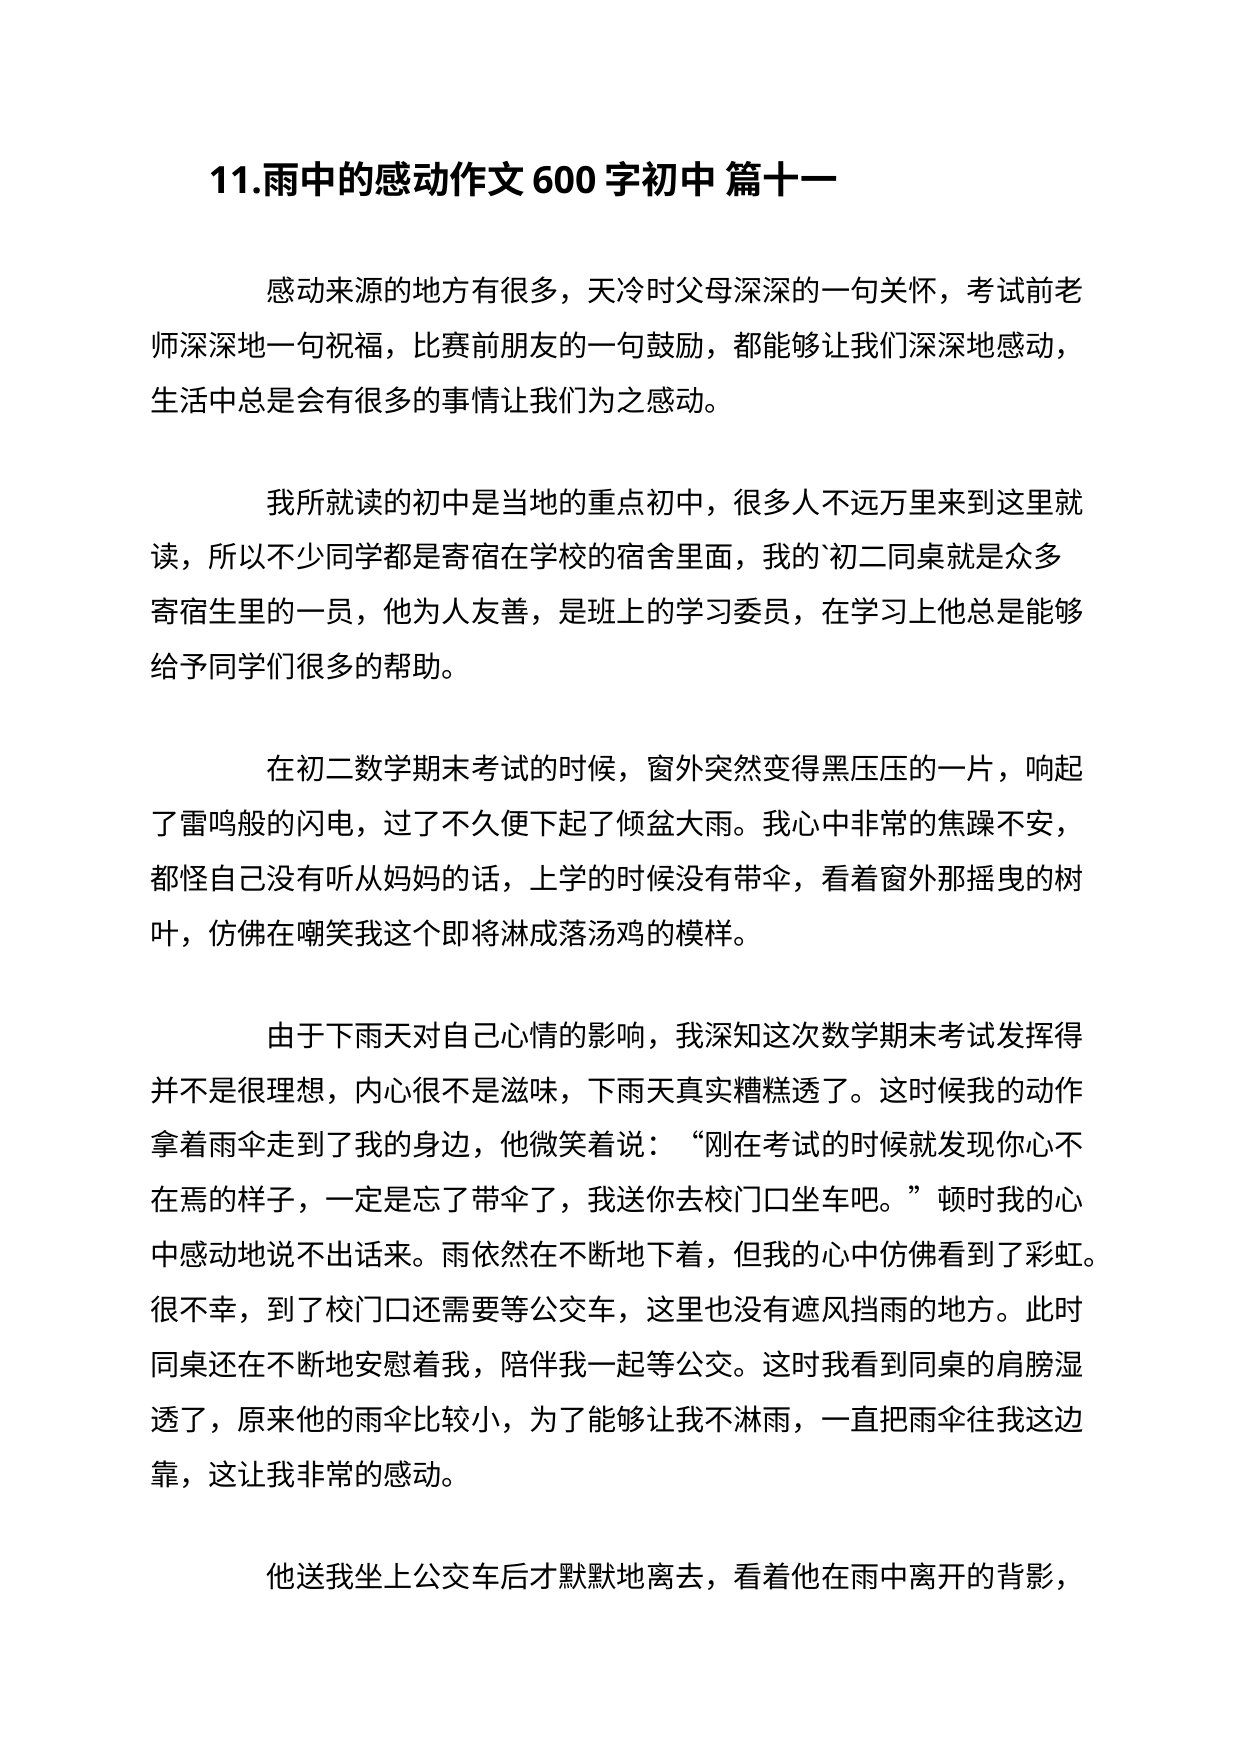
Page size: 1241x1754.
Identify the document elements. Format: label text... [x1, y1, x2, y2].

text 11.雨中的感动作文600字初中 篇十一 [150, 150, 1090, 204]
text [150, 1553, 1090, 1595]
text 感动来源的地方有很多，天冷时父母深深的一句关怀，考试前老师深深地一句祝福，比赛前朋友的一句鼓励，都能够让我们深深地感动，生活中总是会有很多的事情让我们为之感动。 [150, 268, 1090, 420]
text 我所就读的初中是当地的重点初中，很多人不远万里来到这里就读，所以不少同学都是寄宿在学校的宿舍里面，我的`初二同桌就是众多寄宿生里的一员，他为人友善，是班上的学习委员，在学习上他总是能够给予同学们很多的帮助。 [150, 479, 1090, 686]
text 在初二数学期末考试的时候，窗外突然变得黑压压的一片，响起了雷鸣般的闪电，过了不久便下起了倾盆大雨。我心中非常的焦躁不安，都怪自己没有听从妈妈的话，上学的时候没有带伞，看着窗外那摇曳的树叶，仿佛在嘲笑我这个即将淋成落汤鸡的模样。 [150, 746, 1090, 953]
text 由于下雨天对自己心情的影响，我深知这次数学期末考试发挥得并不是很理想，内心很不是滋味，下雨天真实糟糕透了。这时候我的动作拿着雨伞走到了我的身边，他微笑着说：“刚在考试的时候就发现你心不在焉的样子，一定是忘了带伞了，我送你去校门口坐车吧。”顿时我的心中感动地说不出话来。雨依然在不断地下着，但我的心中仿佛看到了彩虹。很不幸，到了校门口还需要等公交车，这里也没有遮风挡雨的地方。此时同桌还在不断地安慰着我，陪伴我一起等公交。这时我看到同桌的肩膀湿透了，原来他的雨伞比较小，为了能够让我不淋雨，一直把雨伞往我这边靠，这让我非常的感动。 [150, 1012, 1090, 1494]
